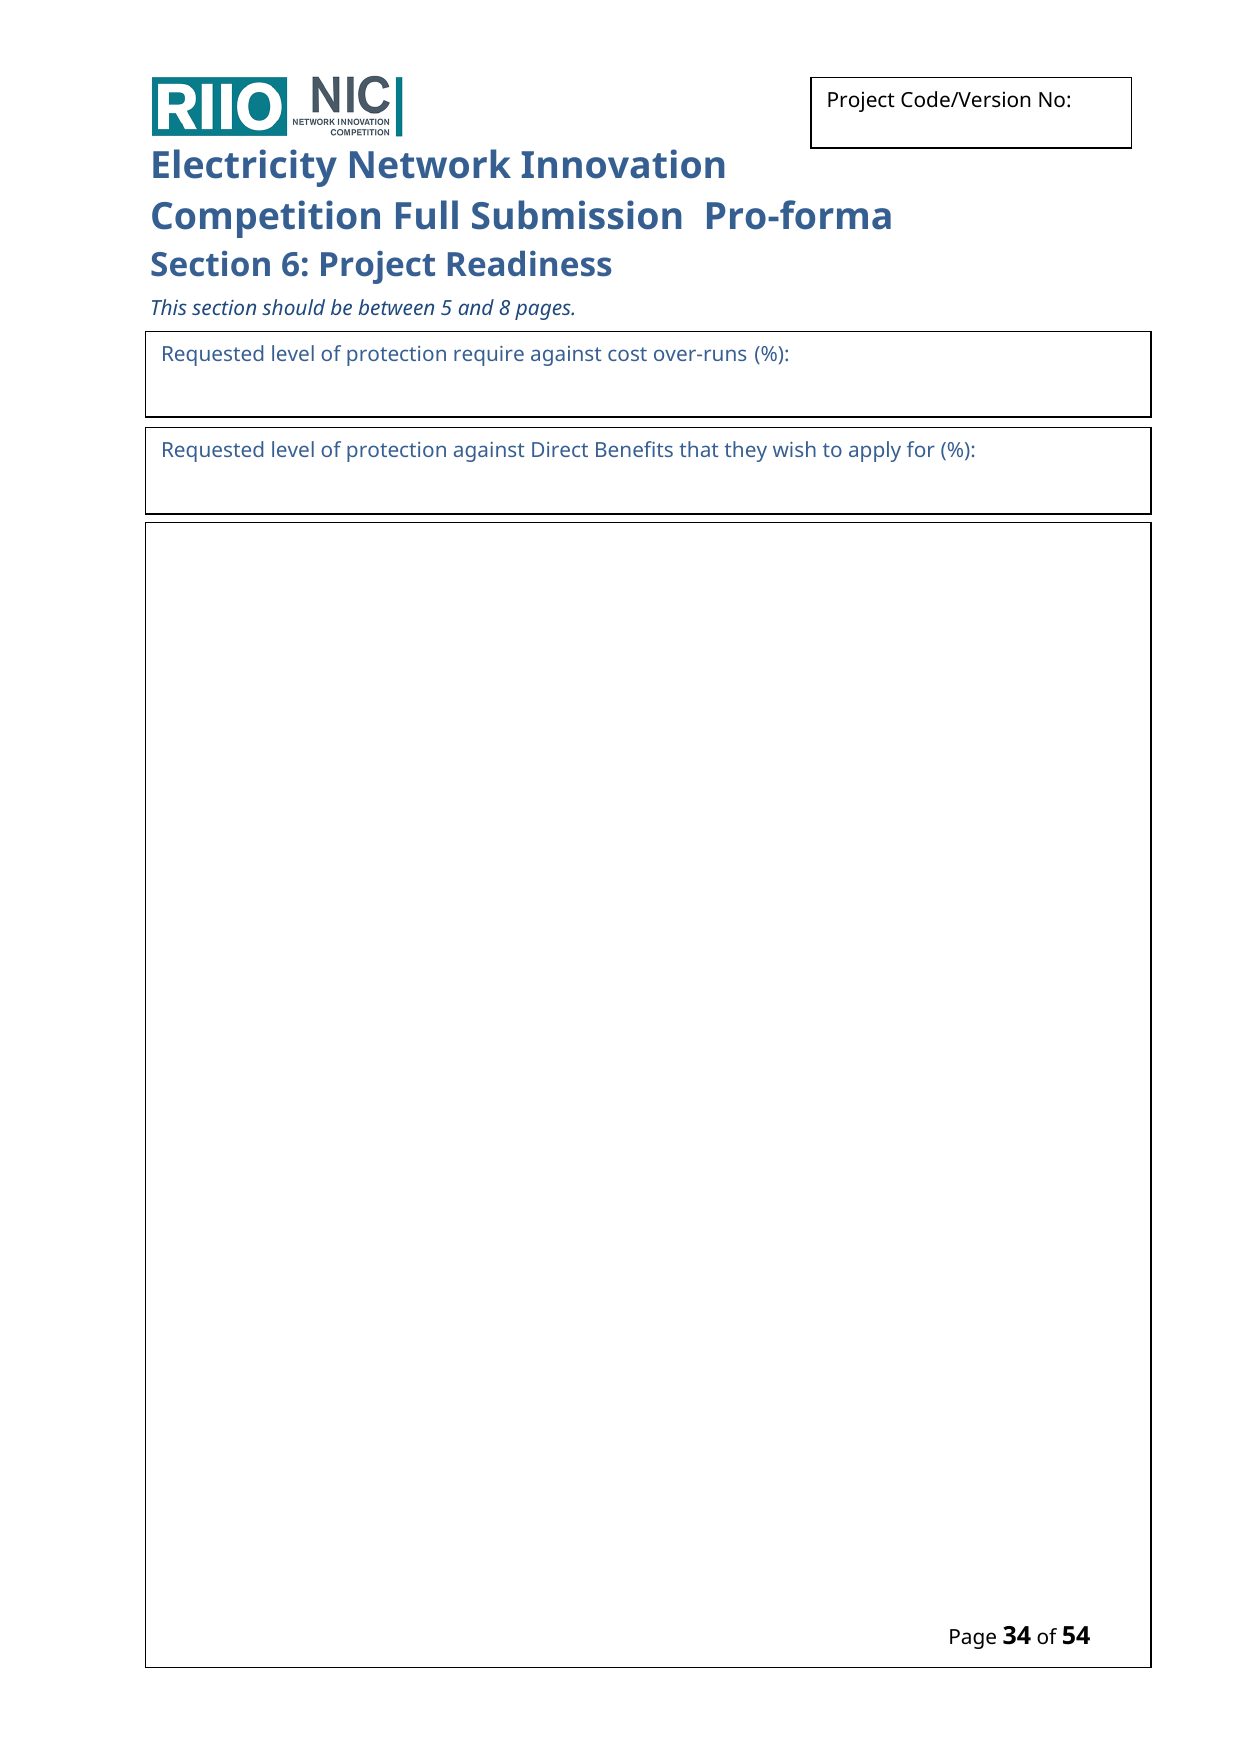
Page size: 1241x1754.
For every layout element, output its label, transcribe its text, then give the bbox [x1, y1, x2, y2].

text Section 6: Project Readiness [150, 241, 1090, 286]
picture [150, 73, 404, 139]
text This section should be between 5 and 8 pages. [150, 293, 1090, 321]
